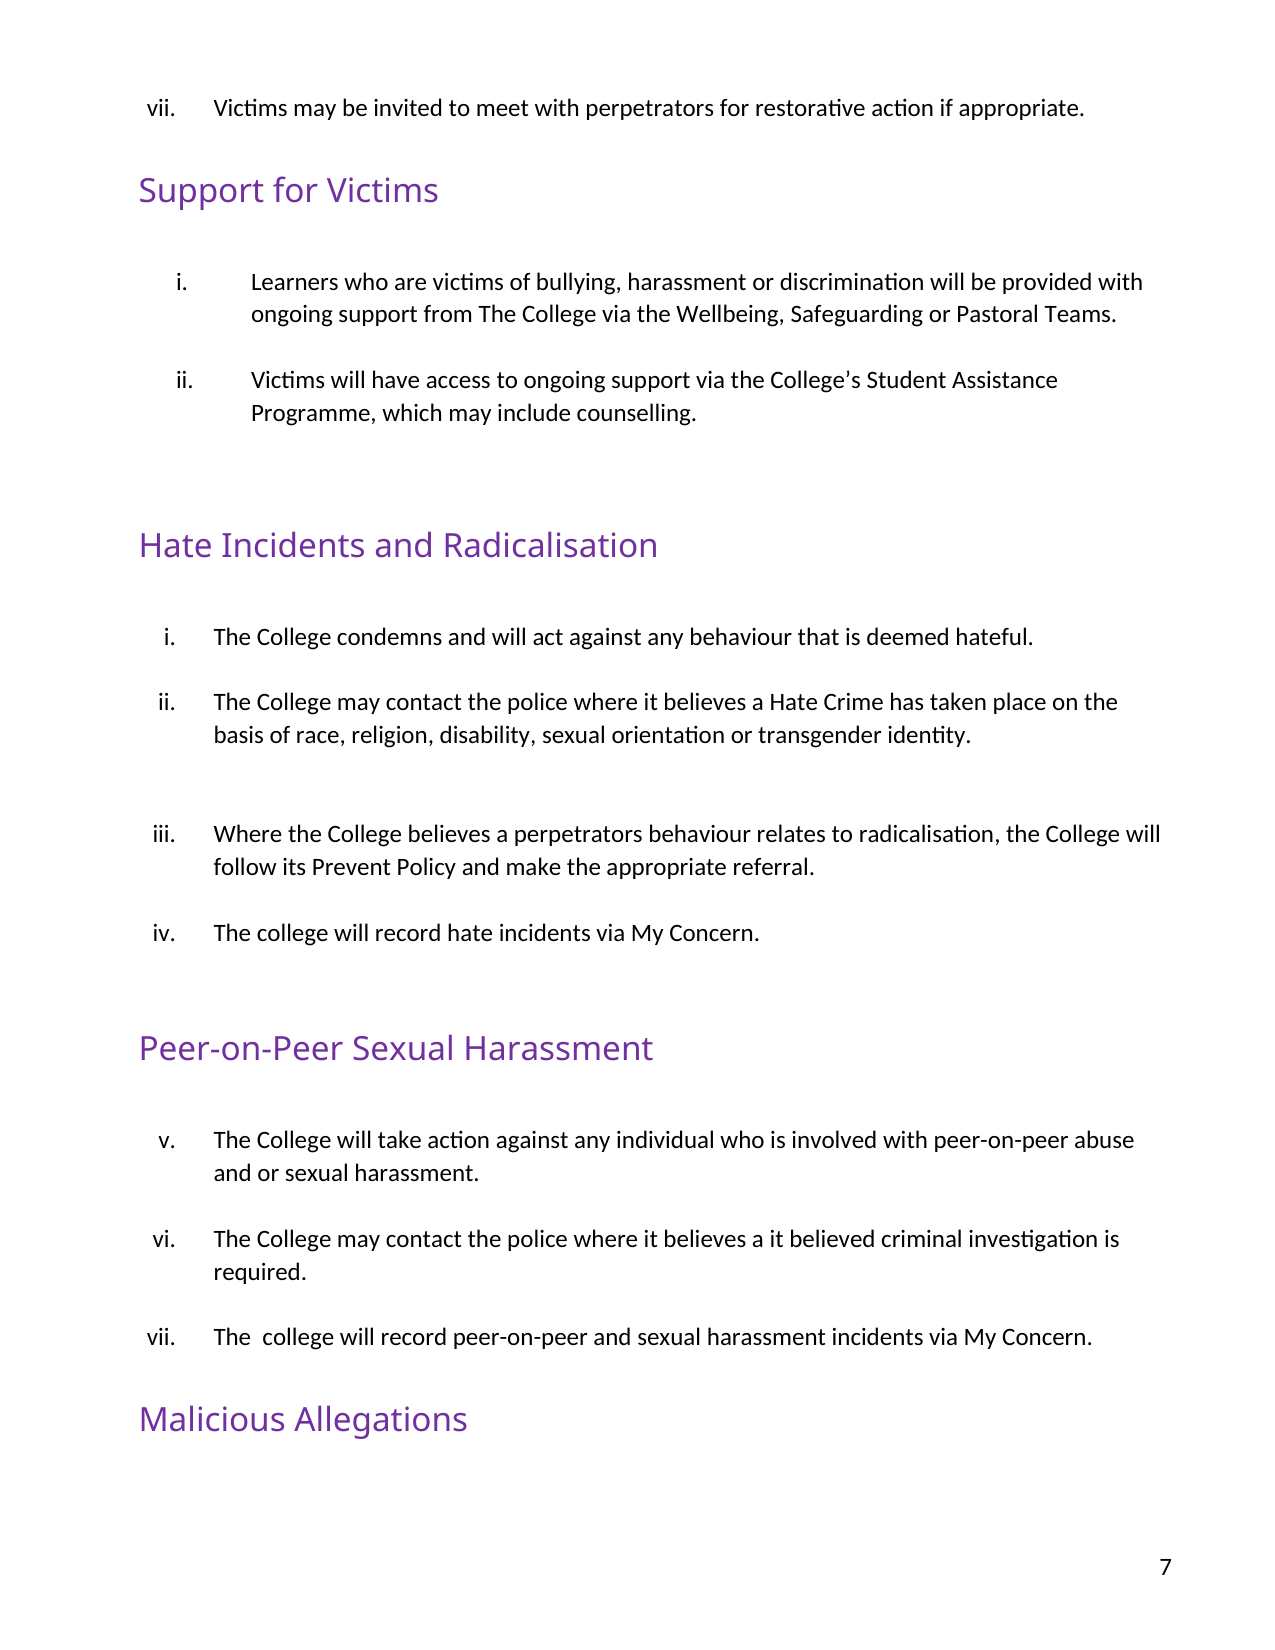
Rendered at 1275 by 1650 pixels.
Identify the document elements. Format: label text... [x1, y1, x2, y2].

subtitle Hate Incidents and Radicalisation [138, 522, 1172, 567]
subtitle Malicious Allegations [138, 1396, 1172, 1442]
list The college will record peer-on-peer and sexual harassment incidents via My Concern. [176, 1322, 1172, 1352]
list The College will take action against any individual who is involved with peer-on-peer abuse and or sexual harassment. [176, 1124, 1172, 1187]
list The College condemns and will act against any behaviour that is deemed hateful. [176, 621, 1172, 651]
subtitle Peer-on-Peer Sexual Harassment [138, 1025, 1172, 1070]
list The college will record hate incidents via My Concern. [176, 917, 1172, 948]
list The College may contact the police where it believes a Hate Crime has taken place on the basis of race, religion, disability, sexual orientation or transgender identity. [176, 687, 1172, 750]
list The College may contact the police where it believes a it believed criminal investigation is required. [176, 1223, 1172, 1286]
list Victims will have access to ongoing support via the College’s Student Assistance Programme, which may include counselling. [176, 364, 1172, 428]
subtitle Support for Victims [138, 167, 1172, 212]
list Where the College believes a perpetrators behaviour relates to radicalisation, the College will follow its Prevent Policy and make the appropriate referral. [176, 819, 1172, 882]
list Learners who are victims of bullying, harassment or discrimination will be provided with ongoing support from The College via the Wellbeing, Safeguarding or Pastoral Teams. [176, 266, 1172, 329]
list Victims may be invited to meet with perpetrators for restorative action if appropriate. [176, 92, 1172, 122]
